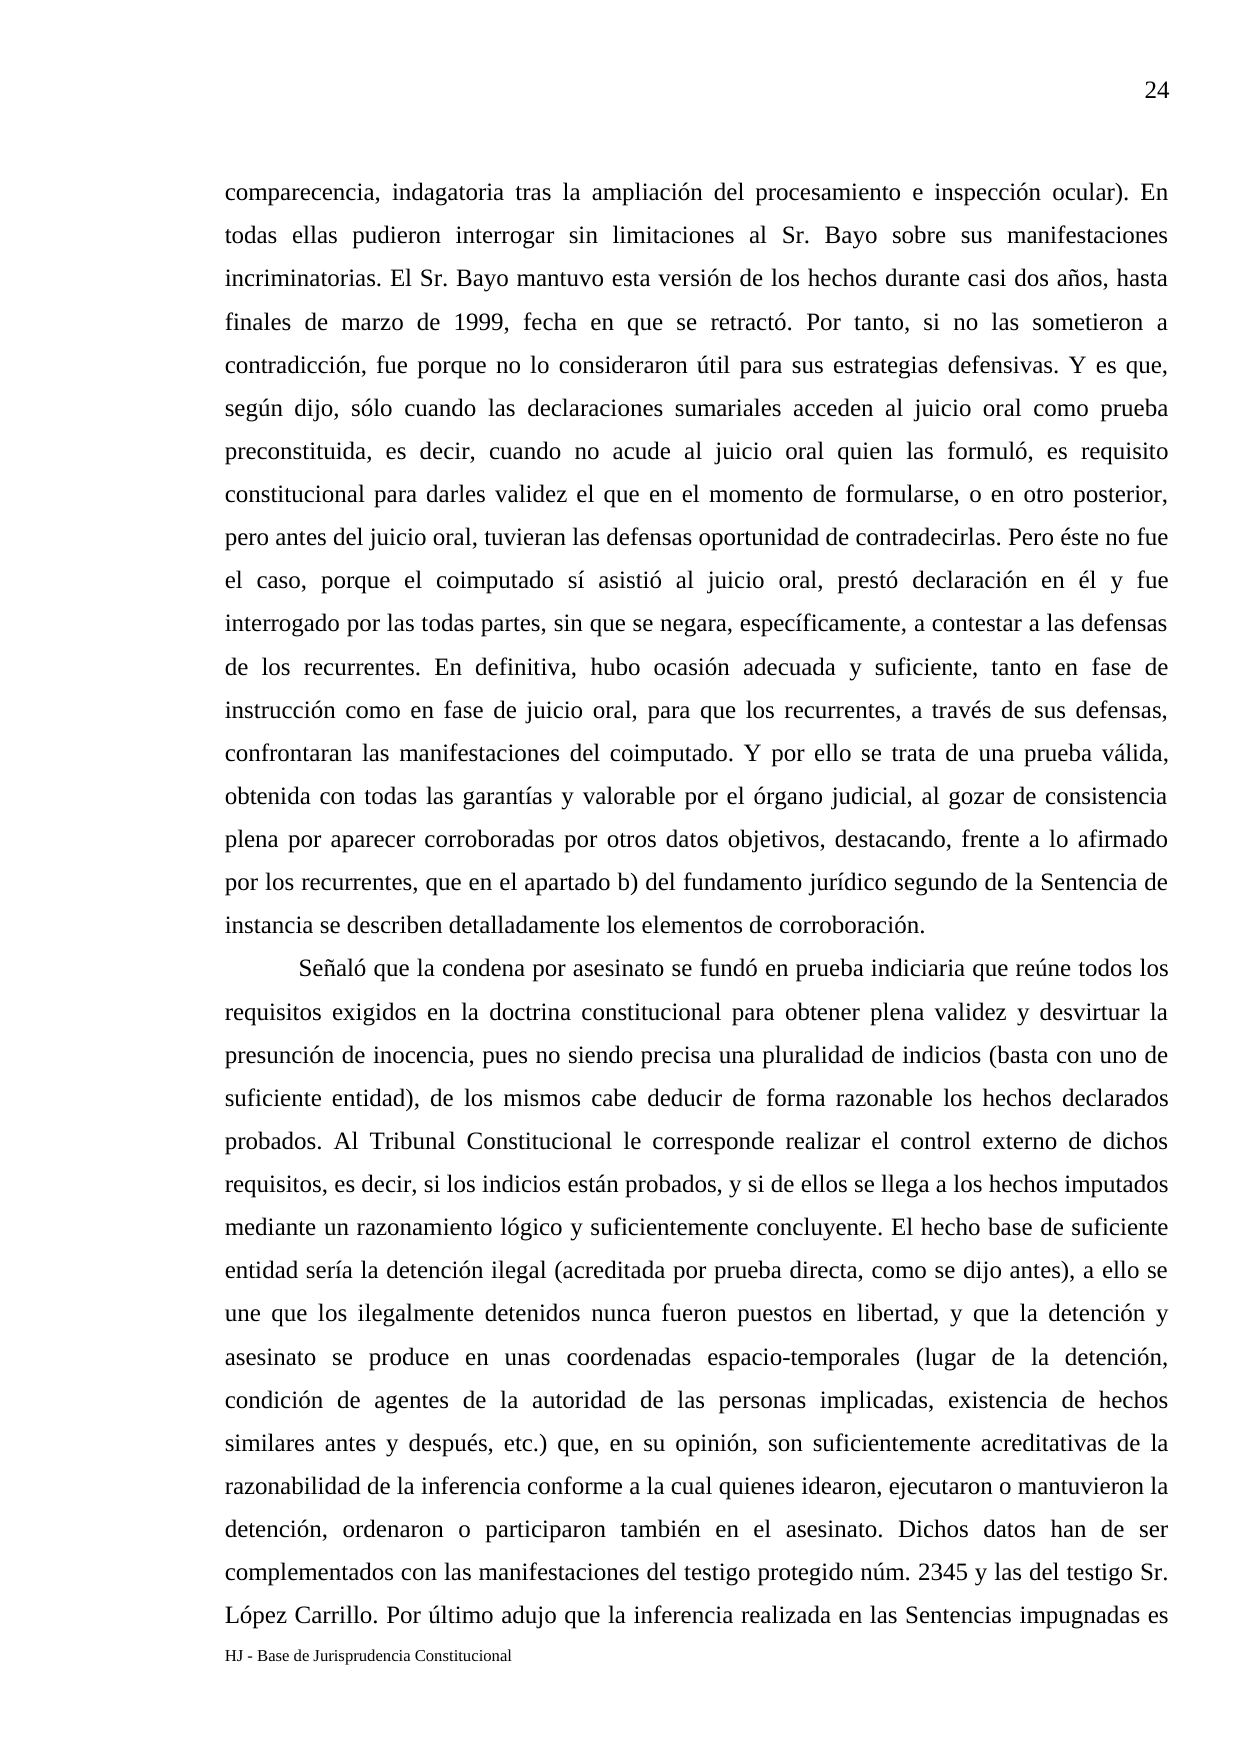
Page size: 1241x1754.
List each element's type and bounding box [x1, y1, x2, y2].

text [224, 177, 1169, 939]
text [224, 953, 1169, 1629]
